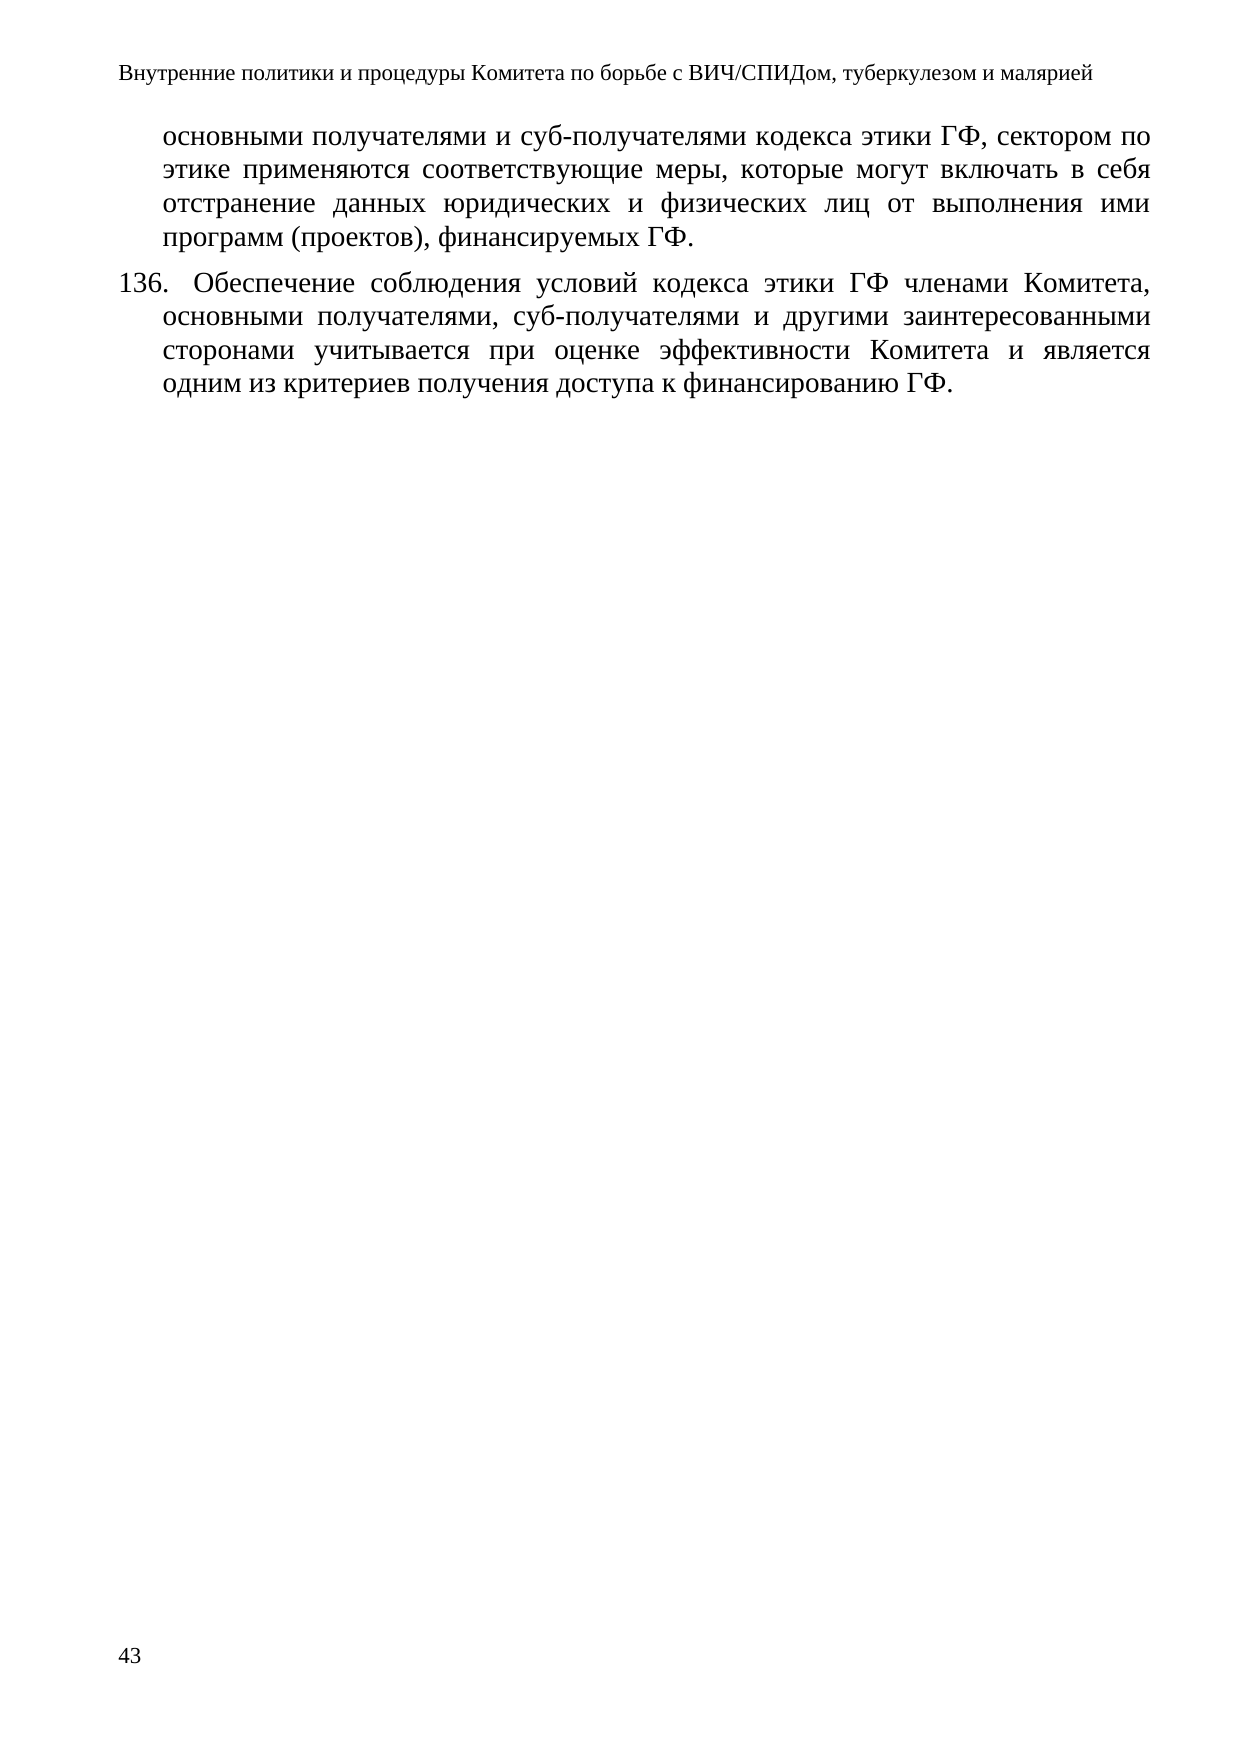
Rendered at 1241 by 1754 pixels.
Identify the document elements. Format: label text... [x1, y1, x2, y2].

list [118, 118, 1152, 252]
list Обеспечение соблюдения условий кодекса этики ГФ членами Комитета, основными получателями, суб-получателями и другими заинтересованными сторонами учитывается при оценке эффективности Комитета и является одним из критериев получения доступа к финансированию ГФ. [118, 265, 1152, 399]
